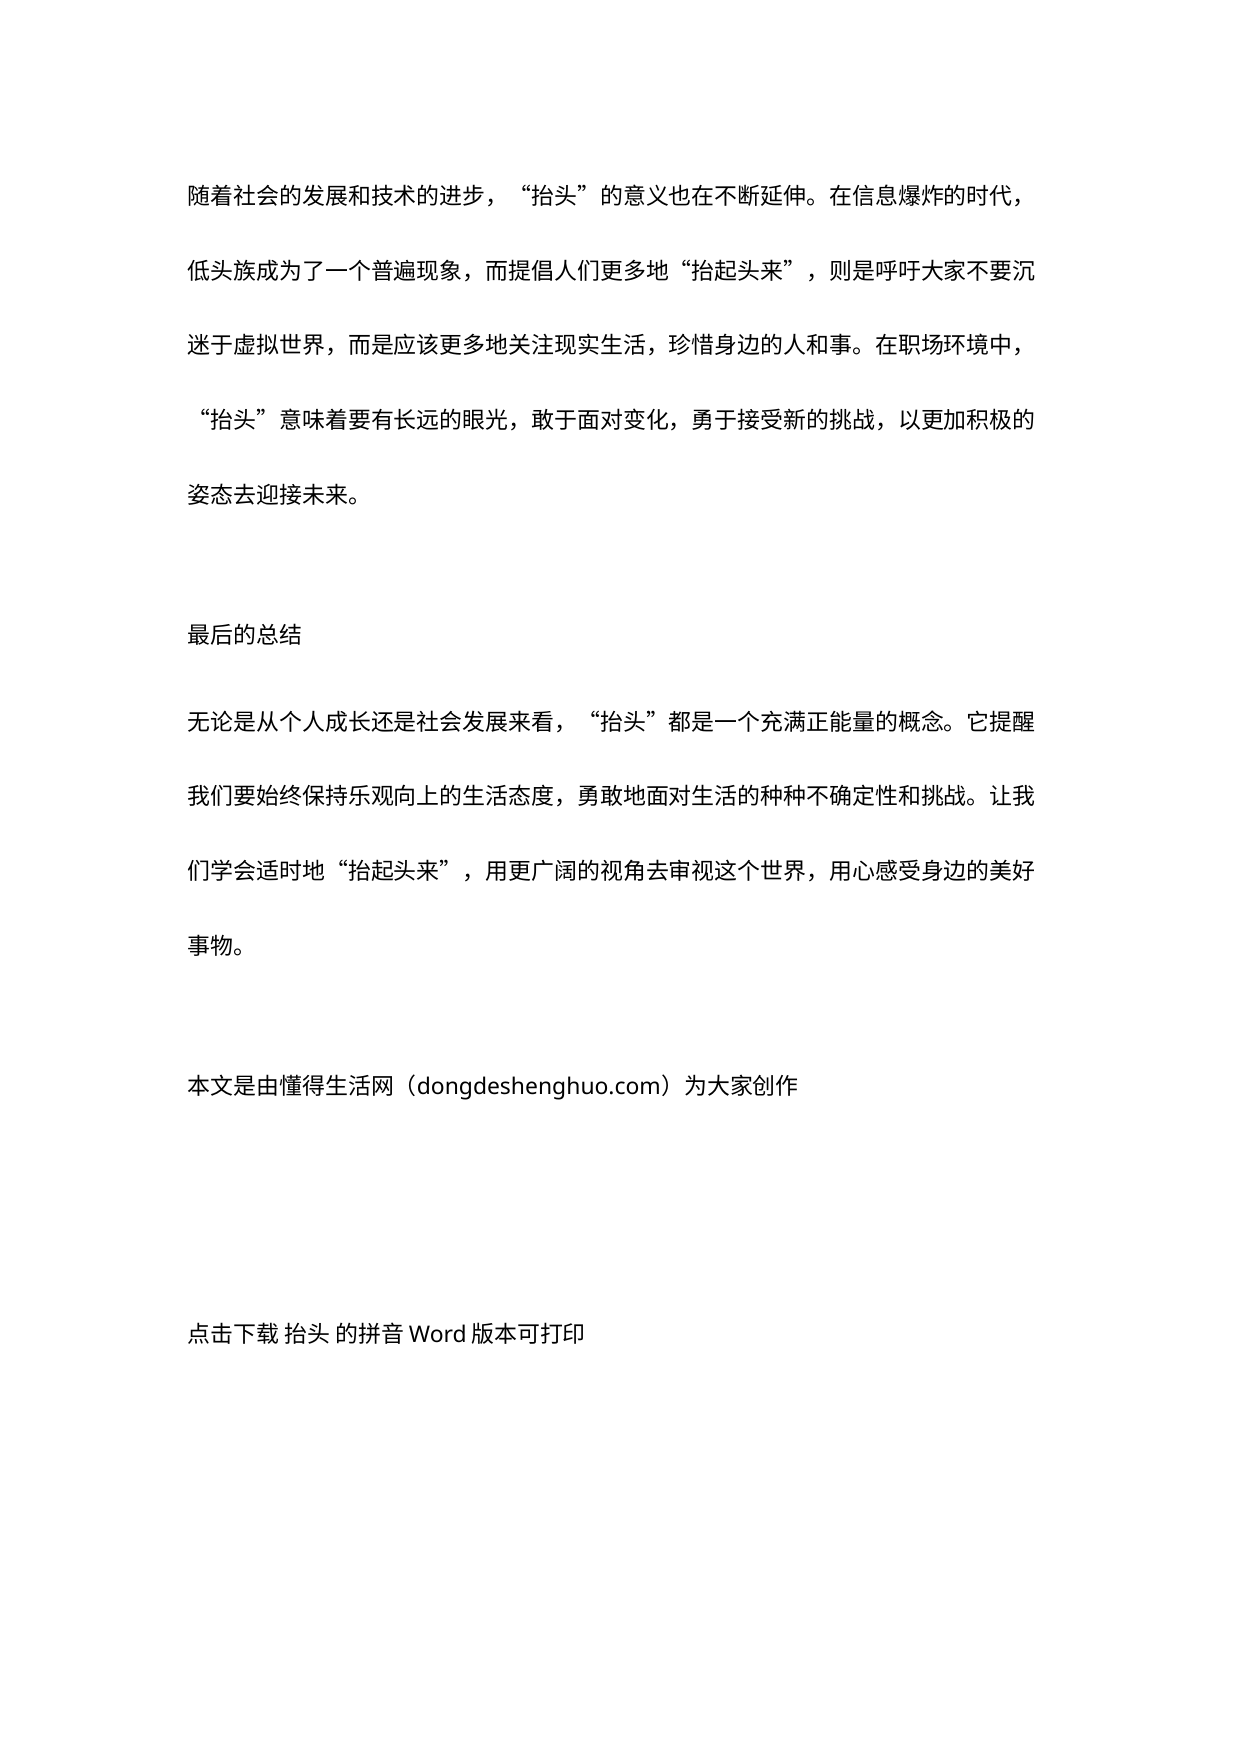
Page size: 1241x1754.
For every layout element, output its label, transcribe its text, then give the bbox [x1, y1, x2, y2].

text 最后的总结 [187, 601, 1053, 666]
text 本文是由懂得生活网（dongdeshenghuo.com）为大家创作 [187, 1052, 1053, 1117]
text 随着社会的发展和技术的进步，“抬头”的意义也在不断延伸。在信息爆炸的时代，低头族成为了一个普遍现象，而提倡人们更多地“抬起头来”，则是呼吁大家不要沉迷于虚拟世界，而是应该更多地关注现实生活，珍惜身边的人和事。在职场环境中，“抬头”意味着要有长远的眼光，敢于面对变化，勇于接受新的挑战，以更加积极的姿态去迎接未来。 [187, 162, 1053, 526]
text 无论是从个人成长还是社会发展来看，“抬头”都是一个充满正能量的概念。它提醒我们要始终保持乐观向上的生活态度，勇敢地面对生活的种种不确定性和挑战。让我们学会适时地“抬起头来”，用更广阔的视角去审视这个世界，用心感受身边的美好事物。 [187, 688, 1053, 977]
text 点击下载 抬头 的拼音Word版本可打印 [187, 1300, 1053, 1365]
